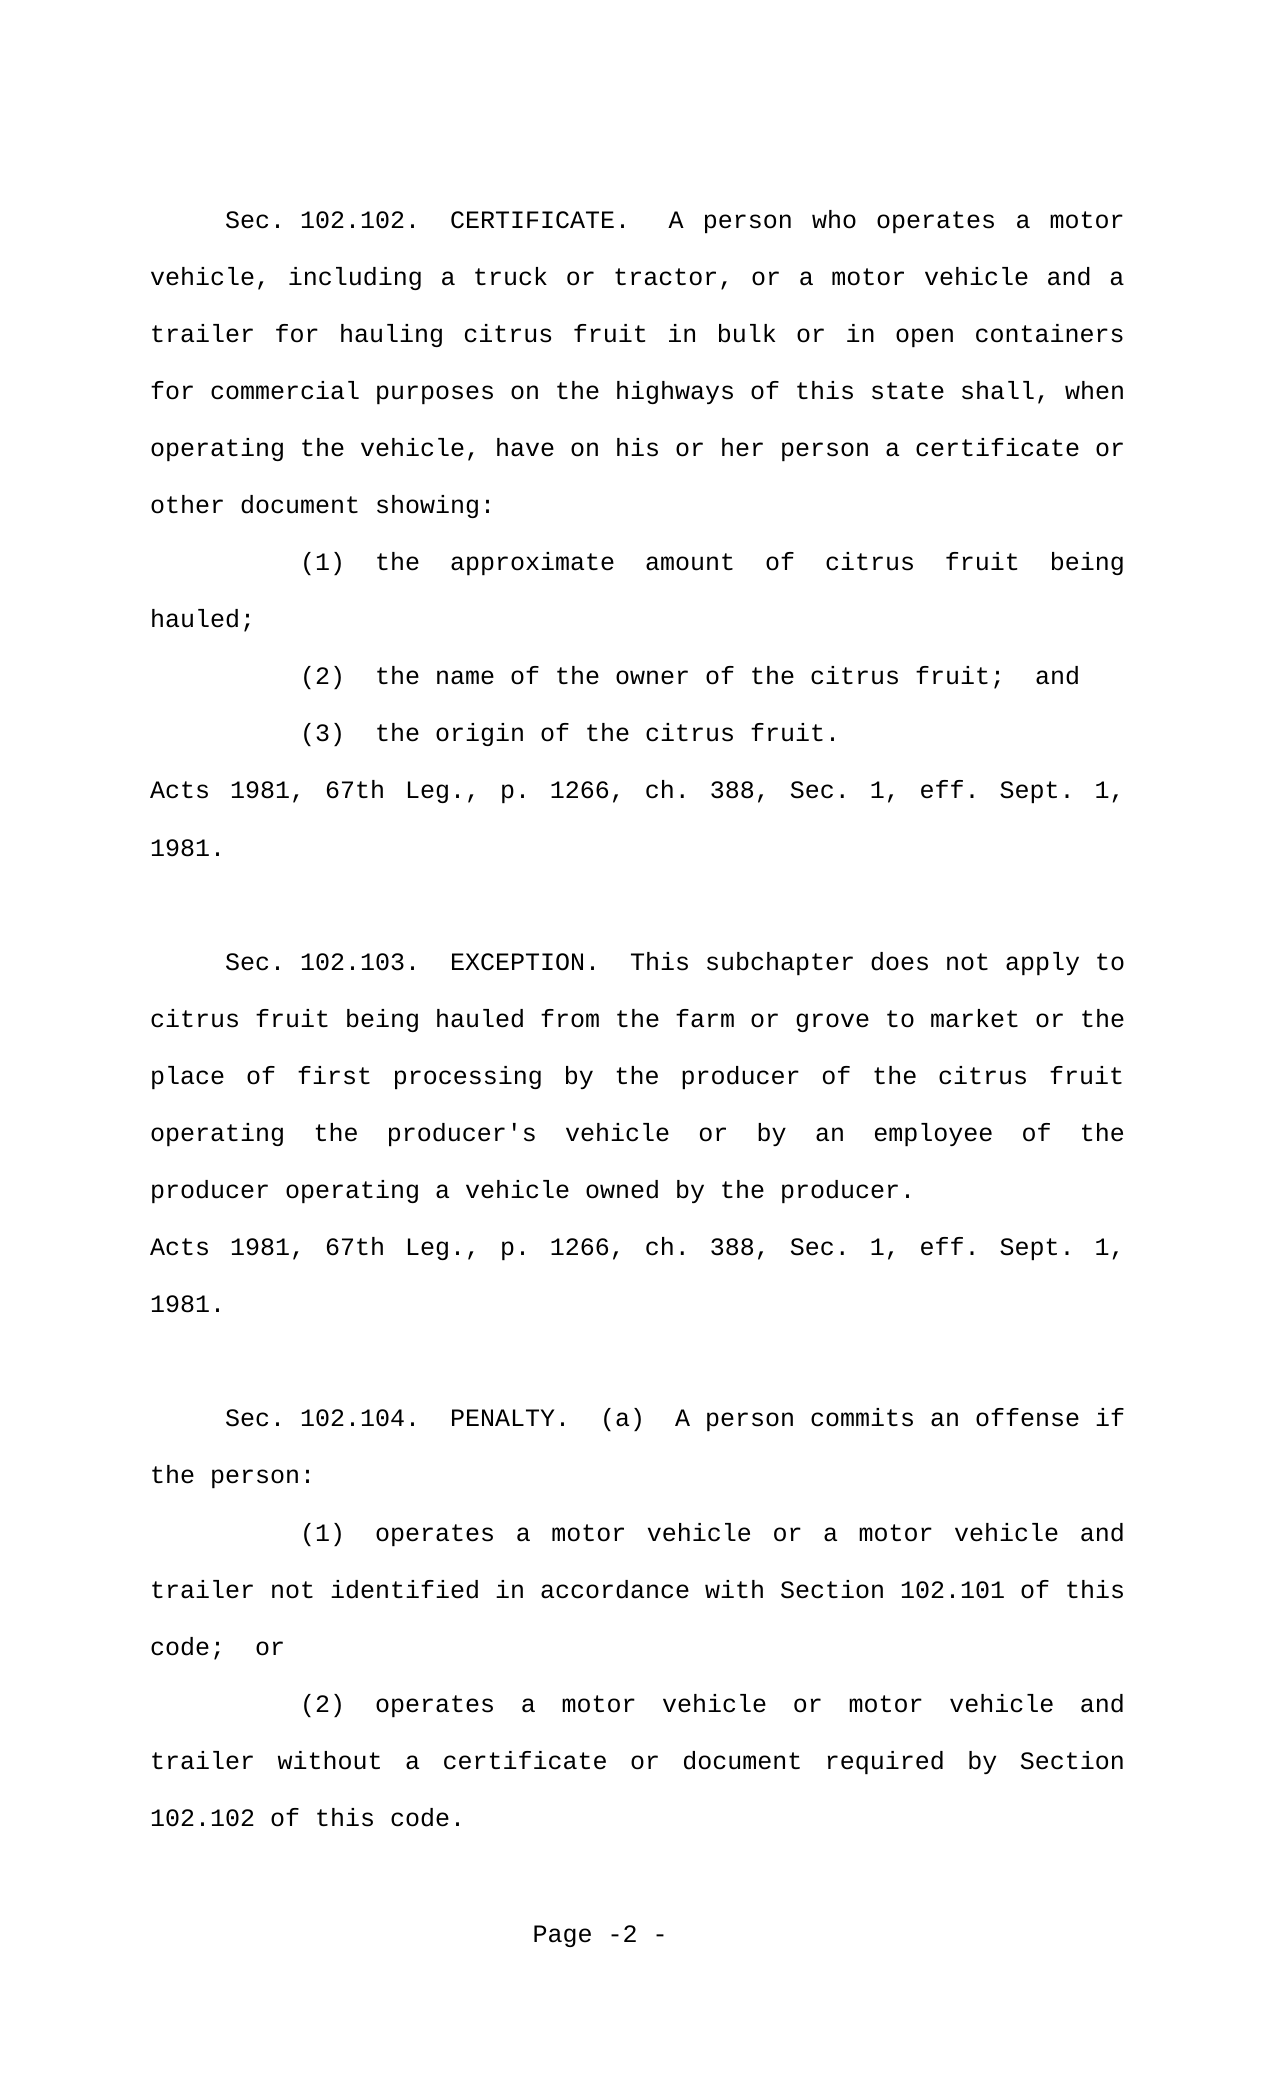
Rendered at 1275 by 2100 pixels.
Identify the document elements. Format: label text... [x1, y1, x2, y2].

text Sec. 102.103. EXCEPTION. This subchapter does not apply to citrus fruit being hauled from the farm or grove to market or the place of first processing by the producer of the citrus fruit operating the producer's vehicle or by an employee of the producer operating a vehicle owned by the producer. [150, 949, 1125, 1206]
text (3) the origin of the citrus fruit. [150, 721, 1125, 749]
text Sec. 102.102. CERTIFICATE. A person who operates a motor vehicle, including a truck or tractor, or a motor vehicle and a trailer for hauling citrus fruit in bulk or in open containers for commercial purposes on the highways of this state shall, when operating the vehicle, have on his or her person a certificate or other document showing: [150, 207, 1125, 521]
text (1) operates a motor vehicle or a motor vehicle and trailer not identified in accordance with Section 102.101 of this code; or [150, 1520, 1125, 1663]
text Sec. 102.104. PENALTY. (a) A person commits an offense if the person: [150, 1406, 1125, 1491]
text (1) the approximate amount of citrus fruit being hauled; [150, 549, 1125, 635]
text Acts 1981, 67th Leg., p. 1266, ch. 388, Sec. 1, eff. Sept. 1, 1981. [150, 1234, 1125, 1320]
text (2) the name of the owner of the citrus fruit; and [150, 664, 1125, 692]
text (2) operates a motor vehicle or motor vehicle and trailer without a certificate or document required by Section 102.102 of this code. [150, 1691, 1125, 1834]
text Acts 1981, 67th Leg., p. 1266, ch. 388, Sec. 1, eff. Sept. 1, 1981. [150, 778, 1125, 863]
